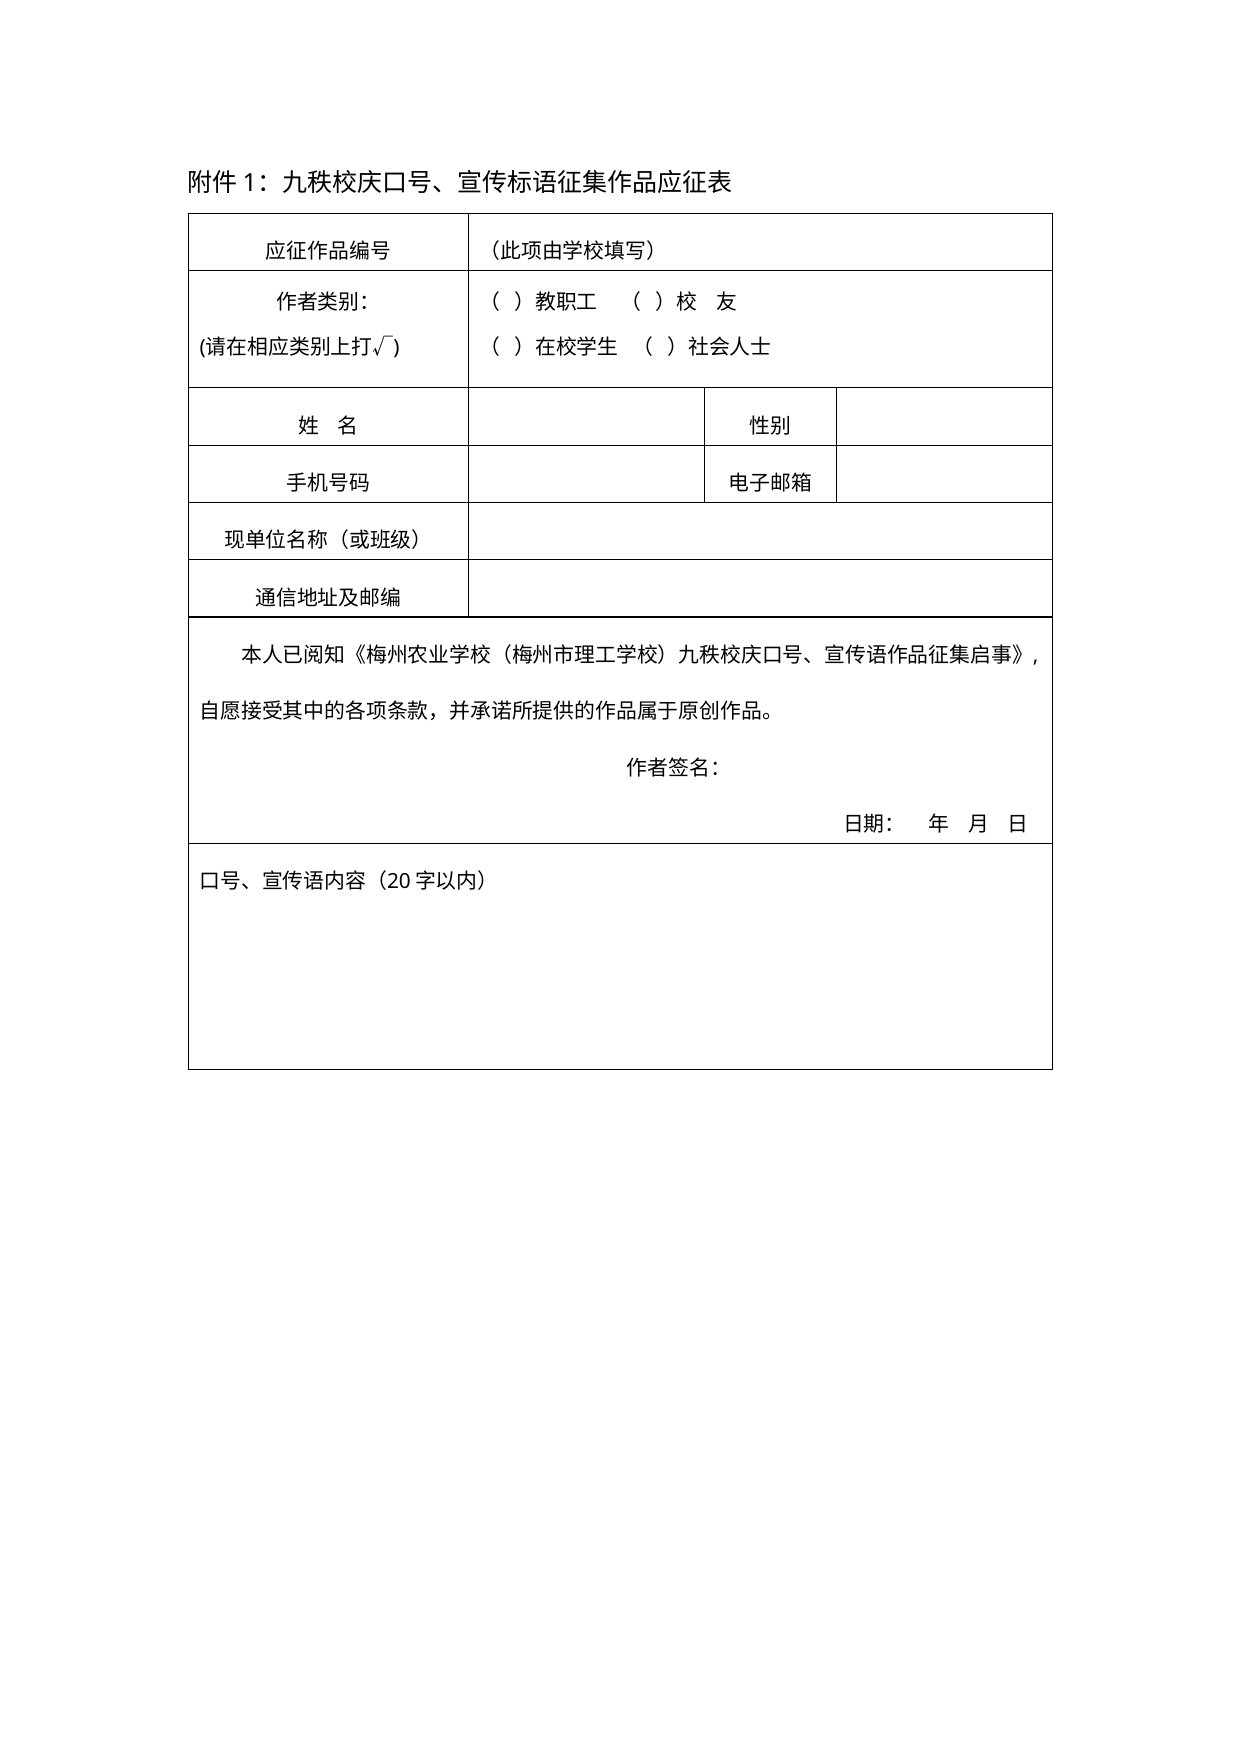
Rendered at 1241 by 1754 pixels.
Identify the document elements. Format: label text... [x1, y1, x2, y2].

table_cell [837, 388, 1052, 444]
table_cell [469, 446, 704, 502]
table_cell 作者类别： (请在相应类别上打√) [189, 271, 468, 387]
text 附件1：九秩校庆口号、宣传标语征集作品应征表 [187, 162, 1053, 198]
table_header （此项由学校填写） [469, 214, 1052, 270]
table_cell 电子邮箱 [705, 446, 836, 502]
table_cell [469, 503, 1052, 559]
table_cell 手机号码 [189, 446, 468, 502]
table_cell [837, 446, 1052, 502]
table_cell 本人已阅知《梅州农业学校（梅州市理工学校）九秩校庆口号、宣传语作品征集启事》,自愿接受其中的各项条款，并承诺所提供的作品属于原创作品。 作者签名： 日期： 年 月 日 [189, 618, 1052, 842]
table_cell 姓 名 [189, 388, 468, 444]
table_header 应征作品编号 [189, 214, 468, 270]
table_cell [469, 560, 1052, 616]
table_cell [469, 388, 704, 444]
table_cell 现单位名称（或班级） [189, 503, 468, 559]
table_cell 口号、宣传语内容（20字以内） [189, 844, 1052, 1068]
table_cell 性别 [705, 388, 836, 444]
table_cell （ ）教职工 （ ）校 友 （ ）在校学生 （ ）社会人士 [469, 271, 1052, 387]
table_cell 通信地址及邮编 [189, 560, 468, 616]
